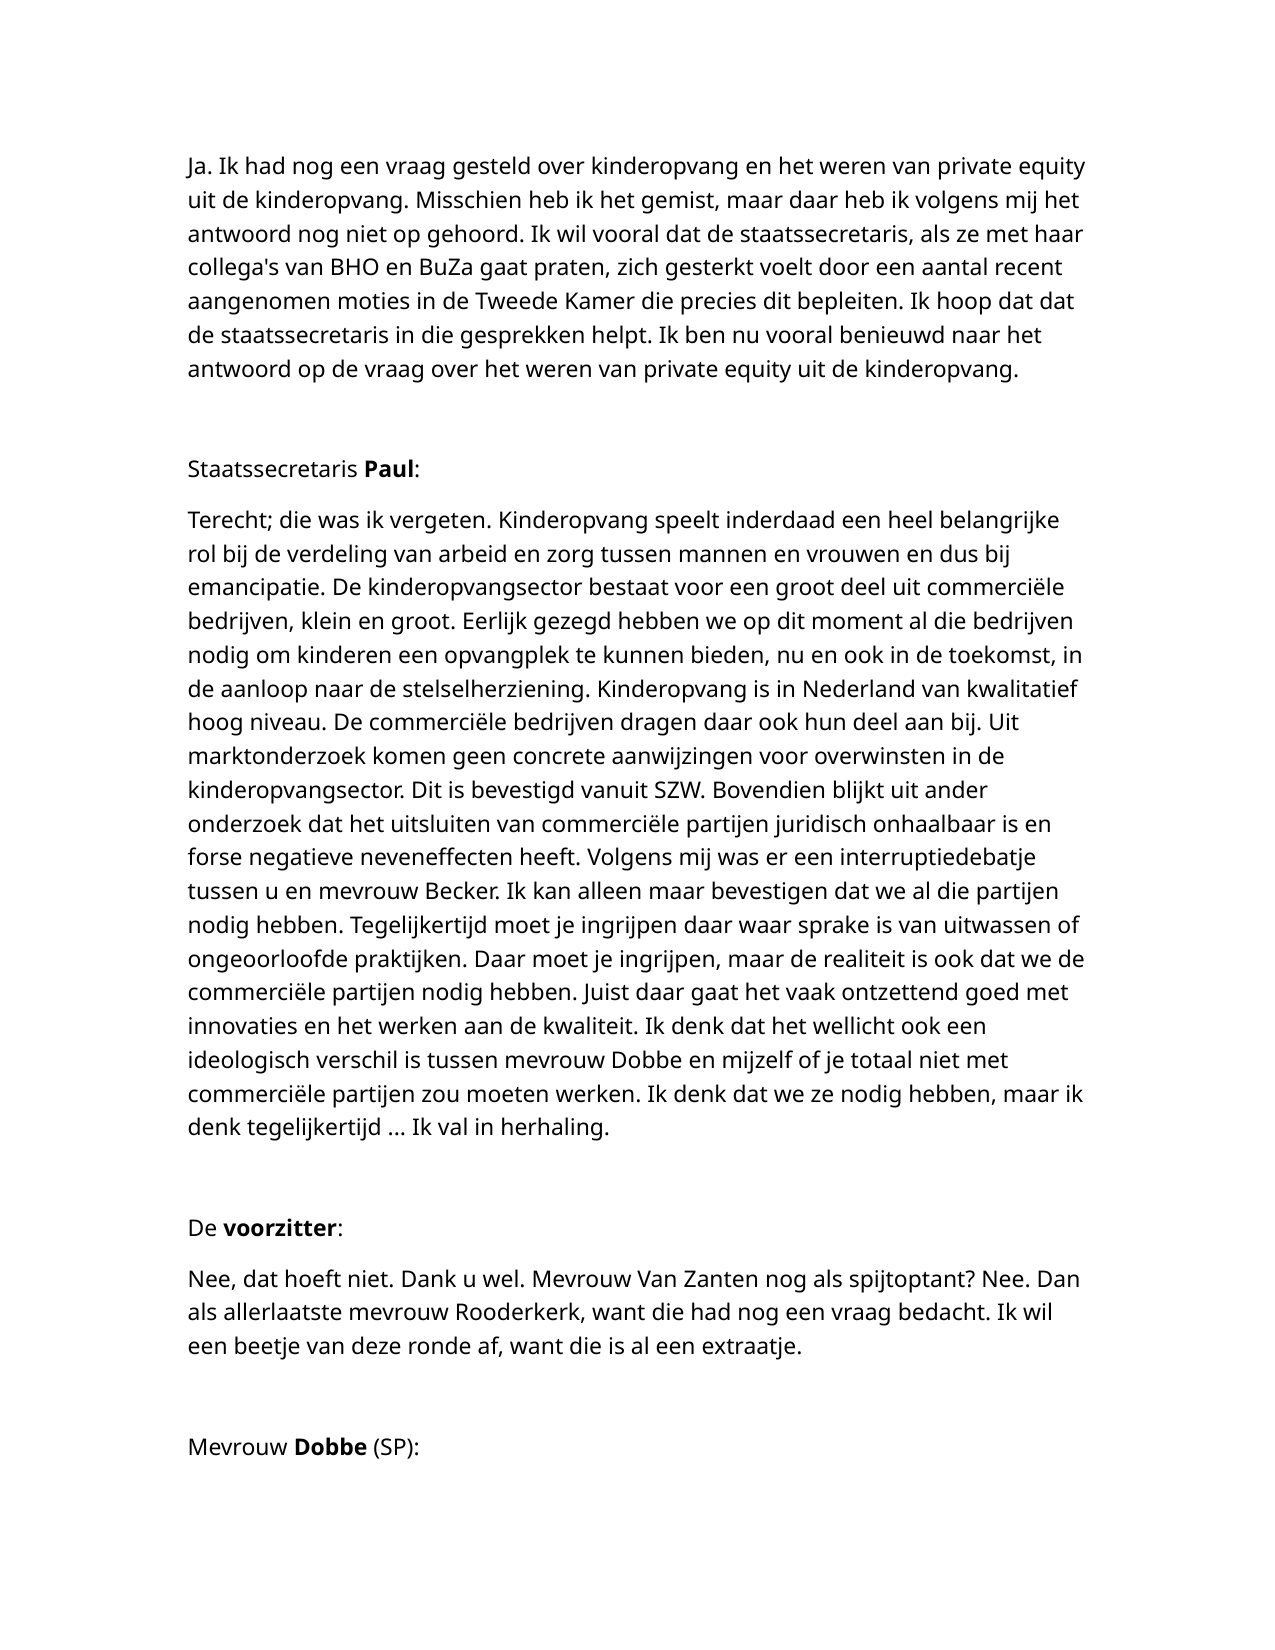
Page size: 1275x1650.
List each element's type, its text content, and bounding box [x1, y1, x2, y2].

text Terecht; die was ik vergeten. Kinderopvang speelt inderdaad een heel belangrijke rol bij de verdeling van arbeid en zorg tussen mannen en vrouwen en dus bij emancipatie. De kinderopvangsector bestaat voor een groot deel uit commerciële bedrijven, klein en groot. Eerlijk gezegd hebben we op dit moment al die bedrijven nodig om kinderen een opvangplek te kunnen bieden, nu en ook in de toekomst, in de aanloop naar de stelselherziening. Kinderopvang is in Nederland van kwalitatief hoog niveau. De commerciële bedrijven dragen daar ook hun deel aan bij. Uit marktonderzoek komen geen concrete aanwijzingen voor overwinsten in de kinderopvangsector. Dit is bevestigd vanuit SZW. Bovendien blijkt uit ander onderzoek dat het uitsluiten van commerciële partijen juridisch onhaalbaar is en forse negatieve neveneffecten heeft. Volgens mij was er een interruptiedebatje tussen u en mevrouw Becker. Ik kan alleen maar bevestigen dat we al die partijen nodig hebben. Tegelijkertijd moet je ingrijpen daar waar sprake is van uitwassen of ongeoorloofde praktijken. Daar moet je ingrijpen, maar de realiteit is ook dat we de commerciële partijen nodig hebben. Juist daar gaat het vaak ontzettend goed met innovaties en het werken aan de kwaliteit. Ik denk dat het wellicht ook een ideologisch verschil is tussen mevrouw Dobbe en mijzelf of je totaal niet met commerciële partijen zou moeten werken. Ik denk dat we ze nodig hebben, maar ik denk tegelijkertijd ... Ik val in herhaling. [187, 504, 1087, 1142]
text Ja. Ik had nog een vraag gesteld over kinderopvang en het weren van private equity uit de kinderopvang. Misschien heb ik het gemist, maar daar heb ik volgens mij het antwoord nog niet op gehoord. Ik wil vooral dat de staatssecretaris, als ze met haar collega's van BHO en BuZa gaat praten, zich gesterkt voelt door een aantal recent aangenomen moties in de Tweede Kamer die precies dit bepleiten. Ik hoop dat dat de staatssecretaris in die gesprekken helpt. Ik ben nu vooral benieuwd naar het antwoord op de vraag over het weren van private equity uit de kinderopvang. [187, 150, 1087, 384]
text De voorzitter: [187, 1212, 1087, 1243]
text Staatssecretaris Paul: [187, 453, 1087, 484]
text Nee, dat hoeft niet. Dank u wel. Mevrouw Van Zanten nog als spijtoptant? Nee. Dan als allerlaatste mevrouw Rooderkerk, want die had nog een vraag bedacht. Ik wil een beetje van deze ronde af, want die is al een extraatje. [187, 1262, 1087, 1361]
text Mevrouw Dobbe (SP): [187, 1431, 1087, 1462]
